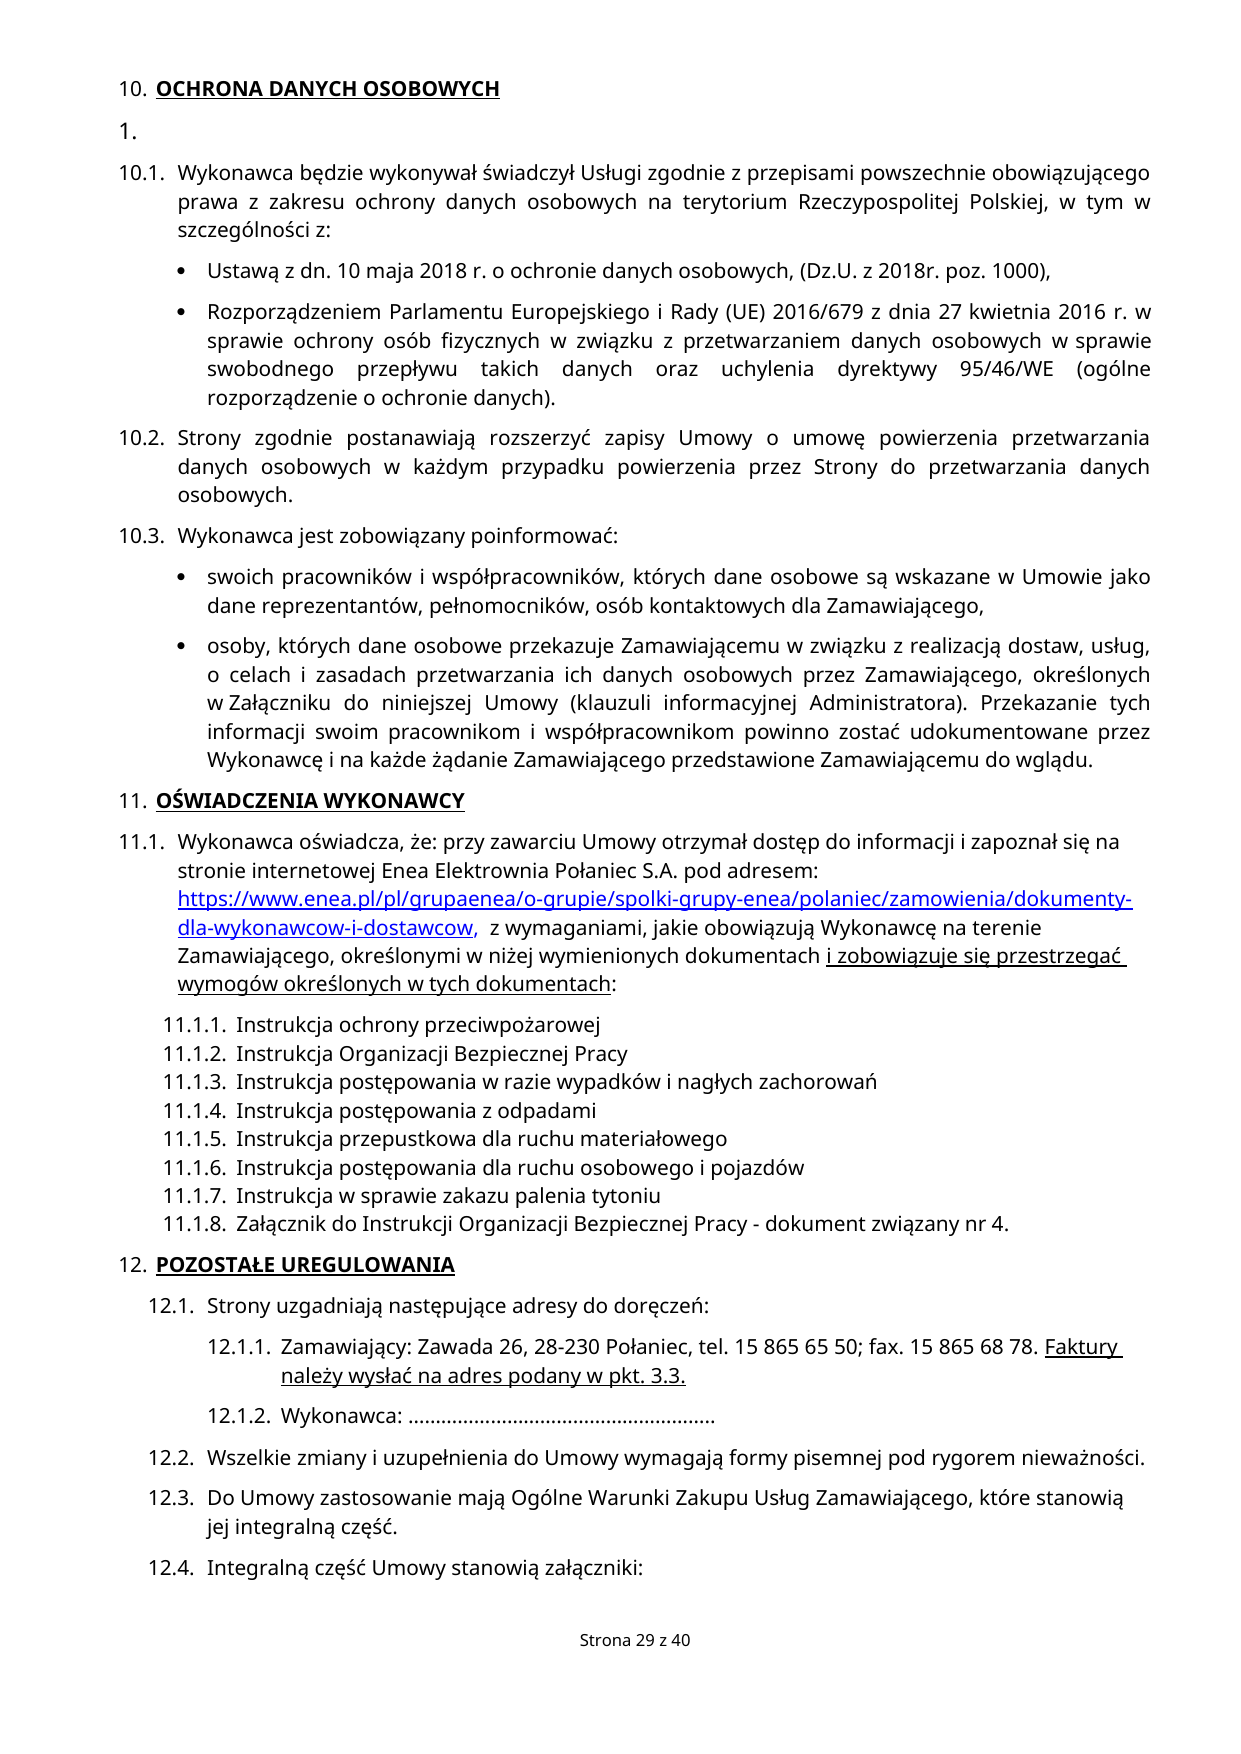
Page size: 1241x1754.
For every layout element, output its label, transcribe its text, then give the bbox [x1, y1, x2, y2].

list Instrukcja postępowania dla ruchu osobowego i pojazdów [162, 1153, 1152, 1181]
list POZOSTAŁE UREGULOWANIA [118, 1250, 1152, 1279]
list Wszelkie zmiany i uzupełnienia do Umowy wymagają formy pisemnej pod rygorem nieważności. [148, 1443, 1152, 1471]
list Wykonawca będzie wykonywał świadczył Usługi zgodnie z przepisami powszechnie obowiązującego prawa z zakresu ochrony danych osobowych na terytorium Rzeczypospolitej Polskiej, w tym w szczególności z: [118, 158, 1152, 244]
list Integralną część Umowy stanowią załączniki: [148, 1553, 1152, 1581]
list Strony zgodnie postanawiają rozszerzyć zapisy Umowy o umowę powierzenia przetwarzania danych osobowych w każdym przypadku powierzenia przez Strony do przetwarzania danych osobowych. [118, 423, 1152, 509]
list Wykonawca oświadcza, że: przy zawarciu Umowy otrzymał dostęp do informacji i zapoznał się na stronie internetowej Enea Elektrownia Połaniec S.A. pod adresem: https://www.enea.pl/pl/grupaenea/o-grupie/spolki-grupy-enea/polaniec/zamowienia/dokumenty-dla-wykonawcow-i-dostawcow, z wymaganiami, jakie obowiązują Wykonawcę na terenie Zamawiającego, określonymi w niżej wymienionych dokumentach i zobowiązuje się przestrzegać wymogów określonych w tych dokumentach: [118, 827, 1152, 998]
list Instrukcja postępowania z odpadami [162, 1096, 1152, 1124]
list Instrukcja przepustkowa dla ruchu materiałowego [162, 1124, 1152, 1153]
list Do Umowy zastosowanie mają Ogólne Warunki Zakupu Usług Zamawiającego, które stanowią jej integralną część. [148, 1483, 1152, 1540]
list OŚWIADCZENIA WYKONAWCY [118, 786, 1152, 815]
list Instrukcja w sprawie zakazu palenia tytoniu [162, 1181, 1152, 1209]
list Instrukcja Organizacji Bezpiecznej Pracy [162, 1039, 1152, 1067]
subtitle osoby, których dane osobowe przekazuje Zamawiającemu w związku z realizacją dostaw, usług, o celach i zasadach przetwarzania ich danych osobowych przez Zamawiającego, określonych w Załączniku do niniejszej Umowy (klauzuli informacyjnej Administratora). Przekazanie tych informacji swoim pracownikom i współpracownikom powinno zostać udokumentowane przez Wykonawcę i na każde żądanie Zamawiającego przedstawione Zamawiającemu do wglądu. [177, 632, 1152, 774]
subtitle Ustawą z dn. 10 maja 2018 r. o ochronie danych osobowych, (Dz.U. z 2018r. poz. 1000), [177, 256, 1152, 285]
subtitle Rozporządzeniem Parlamentu Europejskiego i Rady (UE) 2016/679 z dnia 27 kwietnia 2016 r. w sprawie ochrony osób fizycznych w związku z przetwarzaniem danych osobowych w sprawie swobodnego przepływu takich danych oraz uchylenia dyrektywy 95/46/WE (ogólne rozporządzenie o ochronie danych). [177, 297, 1152, 411]
list Wykonawca: ……………………………………………….. [207, 1402, 1152, 1430]
list Instrukcja ochrony przeciwpożarowej [162, 1010, 1152, 1039]
list Załącznik do Instrukcji Organizacji Bezpiecznej Pracy - dokument związany nr 4. [162, 1209, 1152, 1238]
list Wykonawca jest zobowiązany poinformować: [118, 521, 1152, 550]
list Instrukcja postępowania w razie wypadków i nagłych zachorowań [162, 1067, 1152, 1096]
list Strony uzgadniają następujące adresy do doręczeń: [148, 1291, 1152, 1320]
list OCHRONA DANYCH OSOBOWYCH [118, 74, 1152, 102]
list Zamawiający: Zawada 26, 28-230 Połaniec, tel. 15 865 65 50; fax. 15 865 68 78. Faktury należy wysłać na adres podany w pkt. 3.3. [207, 1332, 1152, 1389]
subtitle swoich pracowników i współpracowników, których dane osobowe są wskazane w Umowie jako dane reprezentantów, pełnomocników, osób kontaktowych dla Zamawiającego, [177, 562, 1152, 619]
